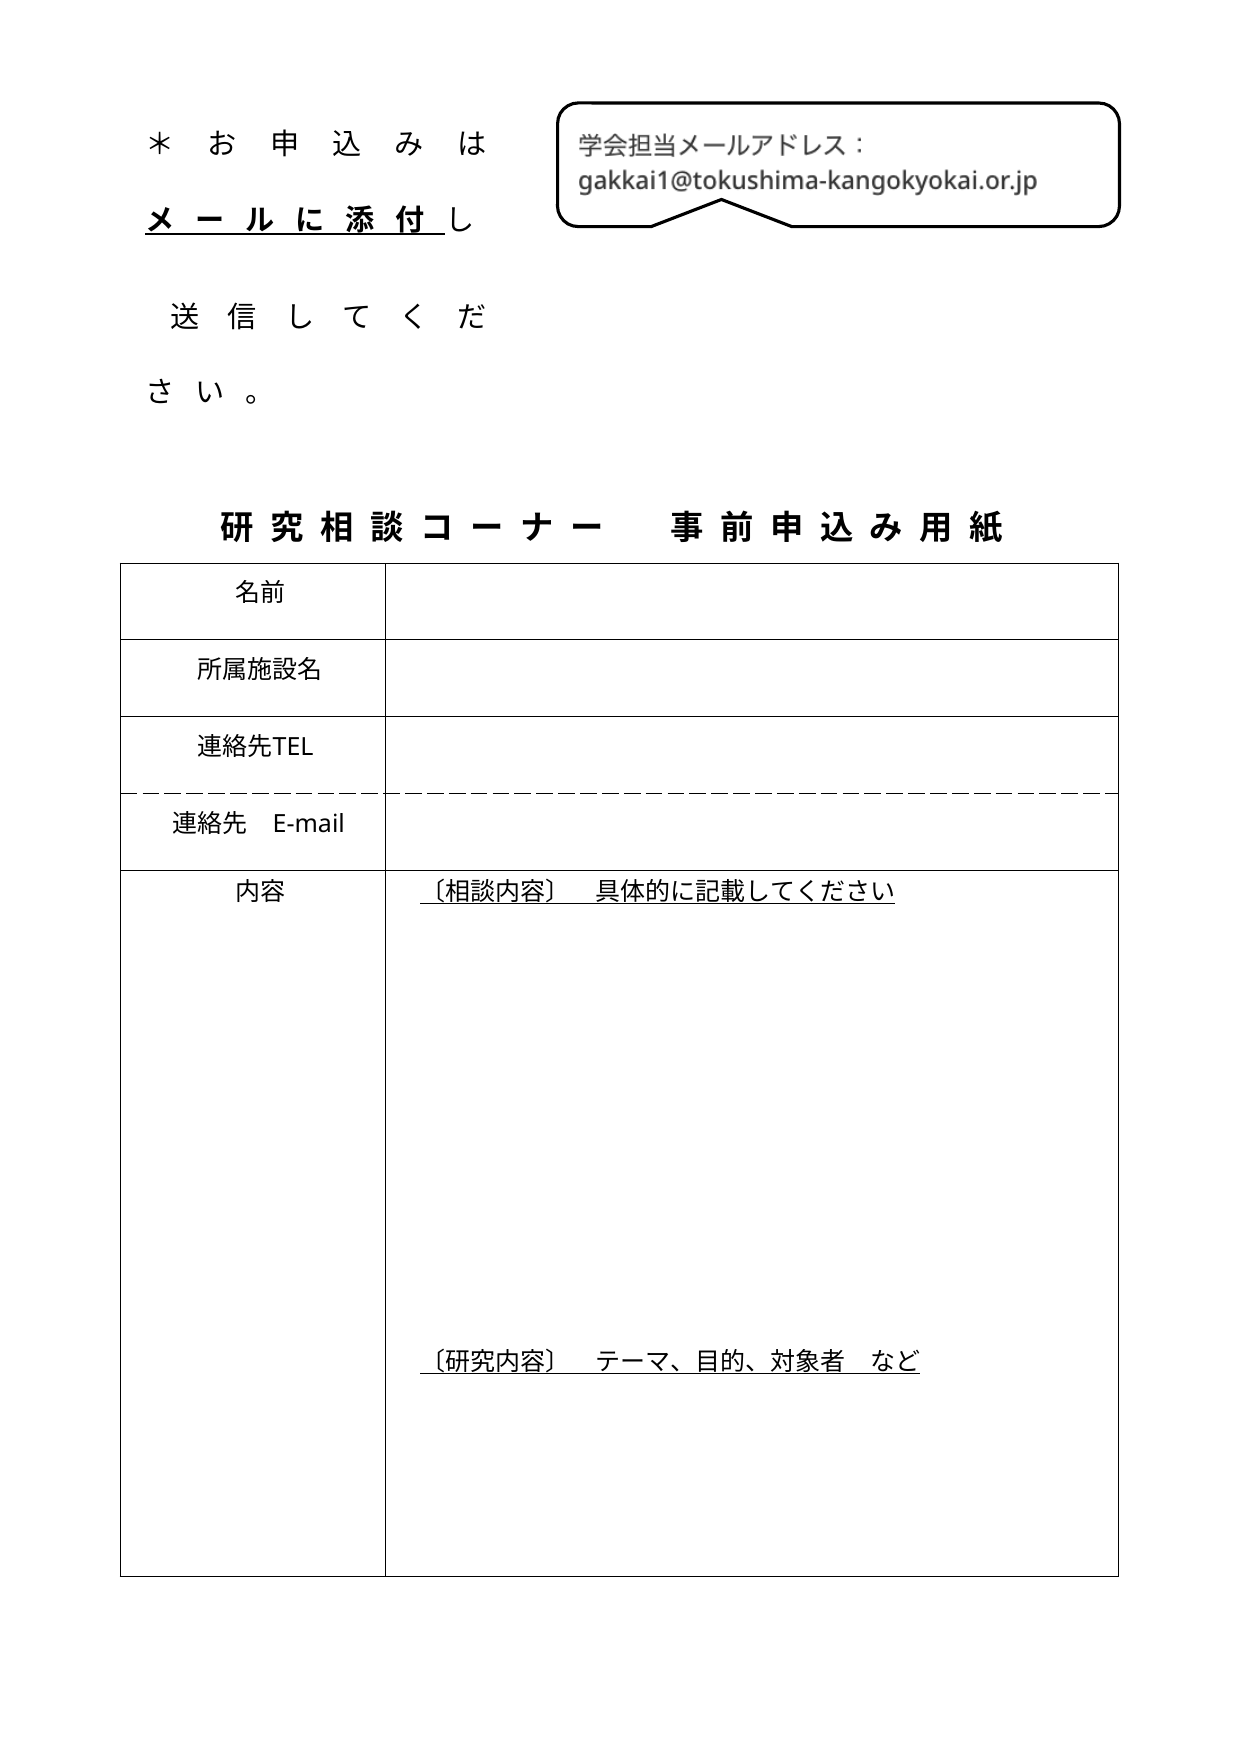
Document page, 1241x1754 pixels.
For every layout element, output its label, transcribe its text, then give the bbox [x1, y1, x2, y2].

table_cell 連絡先TEL [121, 717, 385, 793]
picture [578, 133, 1047, 196]
table_cell [386, 717, 1118, 793]
table_cell [386, 640, 1118, 716]
table_cell [386, 793, 1118, 870]
table_header 名前 [121, 564, 385, 639]
text 研究相談コーナー 事前申込み用紙 [120, 487, 1120, 563]
table_cell 連絡先 E-mail [121, 793, 385, 870]
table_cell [386, 871, 1118, 1576]
table_header [518, 104, 1123, 449]
table_cell 内容 [121, 871, 385, 1576]
table_header [386, 564, 1118, 639]
table_header ＊お申込みはメールに添付し 送信してください。 [120, 104, 518, 449]
table_cell 所属施設名 [121, 640, 385, 716]
